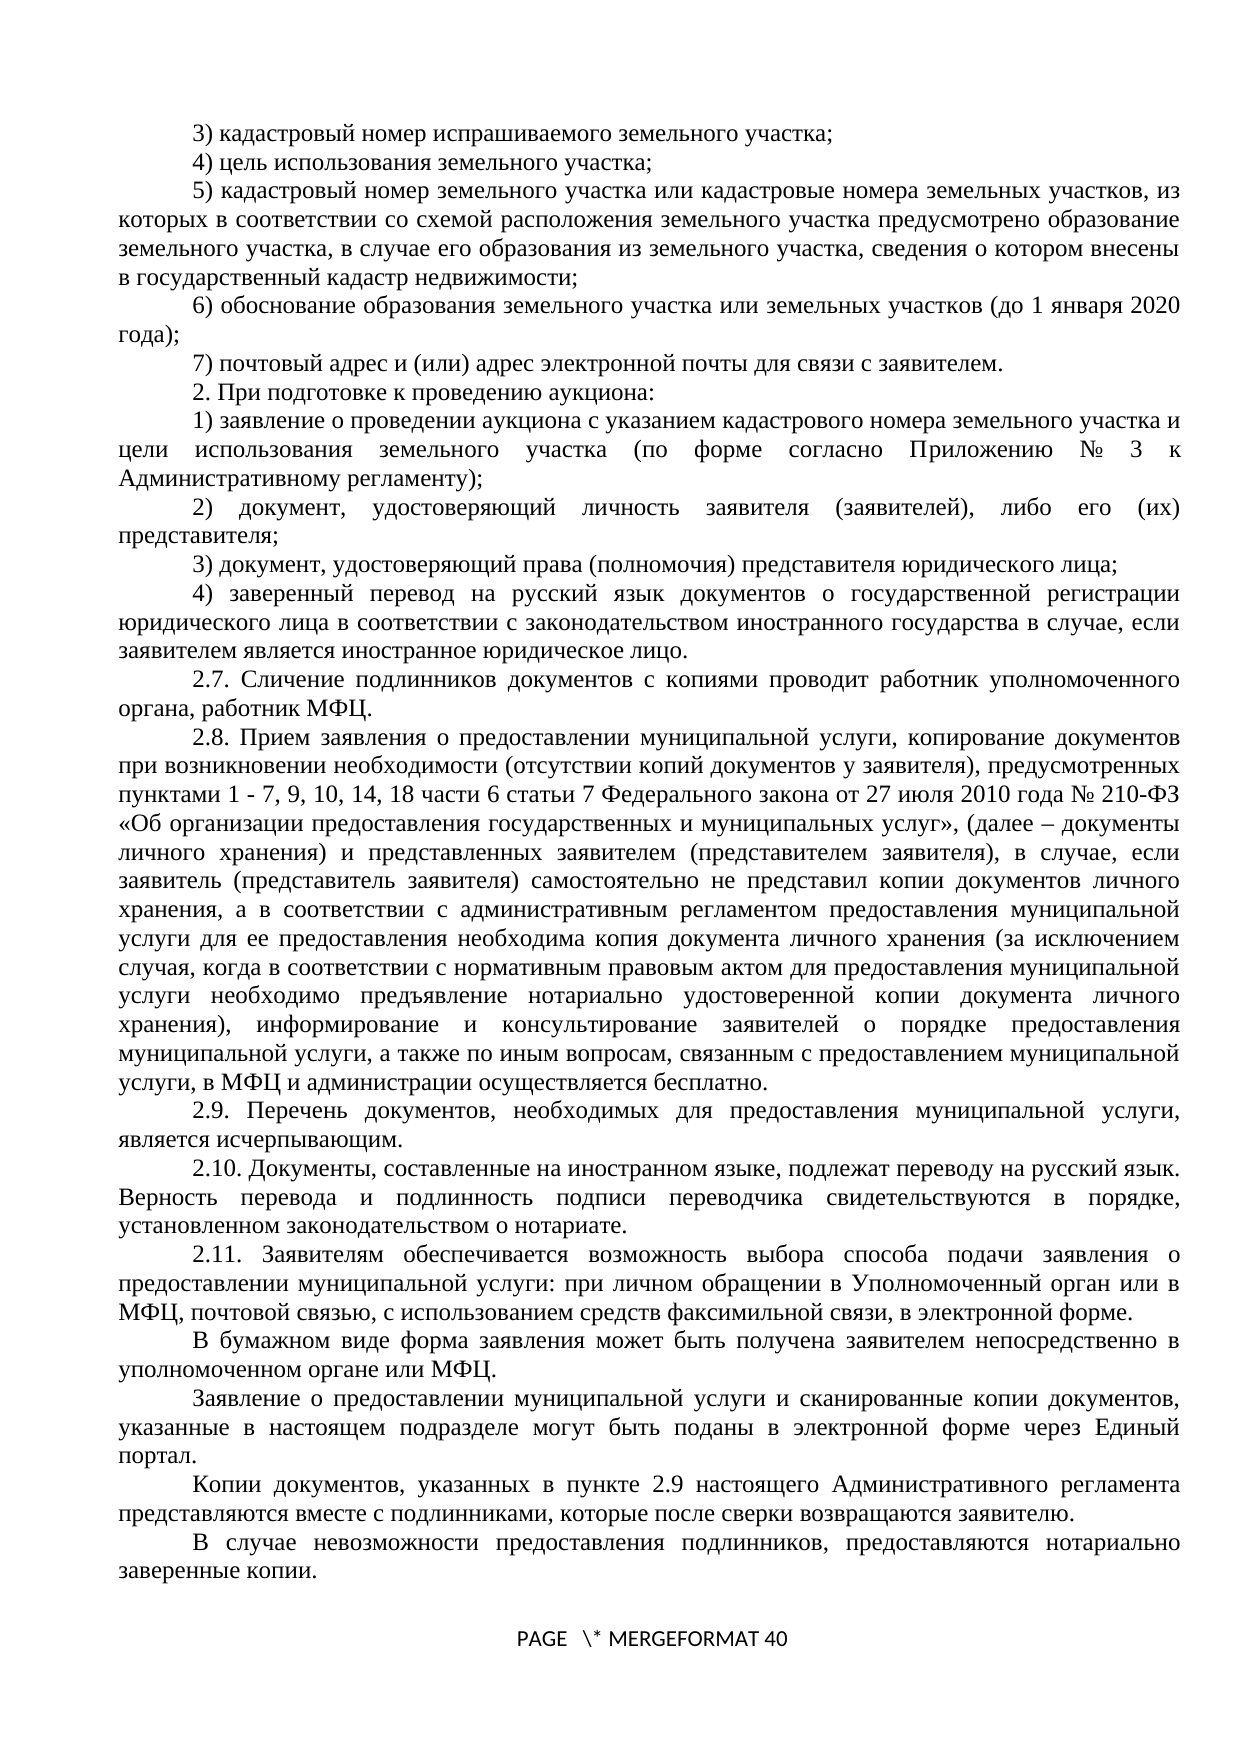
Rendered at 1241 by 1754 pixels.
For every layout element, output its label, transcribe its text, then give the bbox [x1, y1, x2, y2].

text 5) кадастровый номер земельного участка или кадастровые номера земельных участков, из которых в соответствии со схемой расположения земельного участка предусмотрено образование земельного участка, в случае его образования из земельного участка, сведения о котором внесены в государственный кадастр недвижимости; [118, 176, 1181, 291]
text 2.7. Сличение подлинников документов с копиями проводит работник уполномоченного органа, работник МФЦ. [118, 664, 1181, 722]
text 2.8. Прием заявления о предоставлении муниципальной услуги, копирование документов при возникновении необходимости (отсутствии копий документов у заявителя), предусмотренных пунктами 1 - 7, 9, 10, 14, 18 части 6 статьи 7 Федерального закона от 27 июля 2010 года № 210-ФЗ «Об организации предоставления государственных и муниципальных услуг», (далее – документы личного хранения) и представленных заявителем (представителем заявителя), в случае, если заявитель (представитель заявителя) самостоятельно не представил копии документов личного хранения, а в соответствии с административным регламентом предоставления муниципальной услуги для ее предоставления необходима копия документа личного хранения (за исключением случая, когда в соответствии с нормативным правовым актом для предоставления муниципальной услуги необходимо предъявление нотариально удостоверенной копии документа личного хранения), информирование и консультирование заявителей о порядке предоставления муниципальной услуги, а также по иным вопросам, связанным с предоставлением муниципальной услуги, в МФЦ и администрации осуществляется бесплатно. [118, 722, 1181, 1096]
text В случае невозможности предоставления подлинников, предоставляются нотариально заверенные копии. [118, 1527, 1181, 1584]
text В бумажном виде форма заявления может быть получена заявителем непосредственно в уполномоченном органе или МФЦ. [118, 1326, 1181, 1383]
text 1) заявление о проведении аукциона с указанием кадастрового номера земельного участка и цели использования земельного участка (по форме согласно Приложению № 3 к Административному регламенту); [118, 406, 1181, 492]
text 2.10. Документы, составленные на иностранном языке, подлежат переводу на русский язык. Верность перевода и подлинность подписи переводчика свидетельствуются в порядке, установленном законодательством о нотариате. [118, 1153, 1181, 1239]
text 6) обоснование образования земельного участка или земельных участков (до 1 января 2020 года); [118, 291, 1181, 348]
text 2. При подготовке к проведению аукциона: [118, 377, 1181, 406]
text Заявление о предоставлении муниципальной услуги и сканированные копии документов, указанные в настоящем подразделе могут быть поданы в электронной форме через Единый портал. [118, 1383, 1181, 1469]
text 4) заверенный перевод на русский язык документов о государственной регистрации юридического лица в соответствии с законодательством иностранного государства в случае, если заявителем является иностранное юридическое лицо. [118, 578, 1181, 664]
text 2.11. Заявителям обеспечивается возможность выбора способа подачи заявления о предоставлении муниципальной услуги: при личном обращении в Уполномоченный орган или в МФЦ, почтовой связью, с использованием средств факсимильной связи, в электронной форме. [118, 1239, 1181, 1326]
text 4) цель использования земельного участка; [118, 147, 1181, 176]
text Копии документов, указанных в пункте 2.9 настоящего Административного регламента представляются вместе с подлинниками, которые после сверки возвращаются заявителю. [118, 1469, 1181, 1527]
text 2.9. Перечень документов, необходимых для предоставления муниципальной услуги, является исчерпывающим. [118, 1096, 1181, 1153]
text 3) документ, удостоверяющий права (полномочия) представителя юридического лица; [118, 549, 1181, 578]
text 2) документ, удостоверяющий личность заявителя (заявителей), либо его (их) представителя; [118, 492, 1181, 549]
text 7) почтовый адрес и (или) адрес электронной почты для связи с заявителем. [118, 348, 1181, 377]
text 3) кадастровый номер испрашиваемого земельного участка; [118, 118, 1181, 147]
